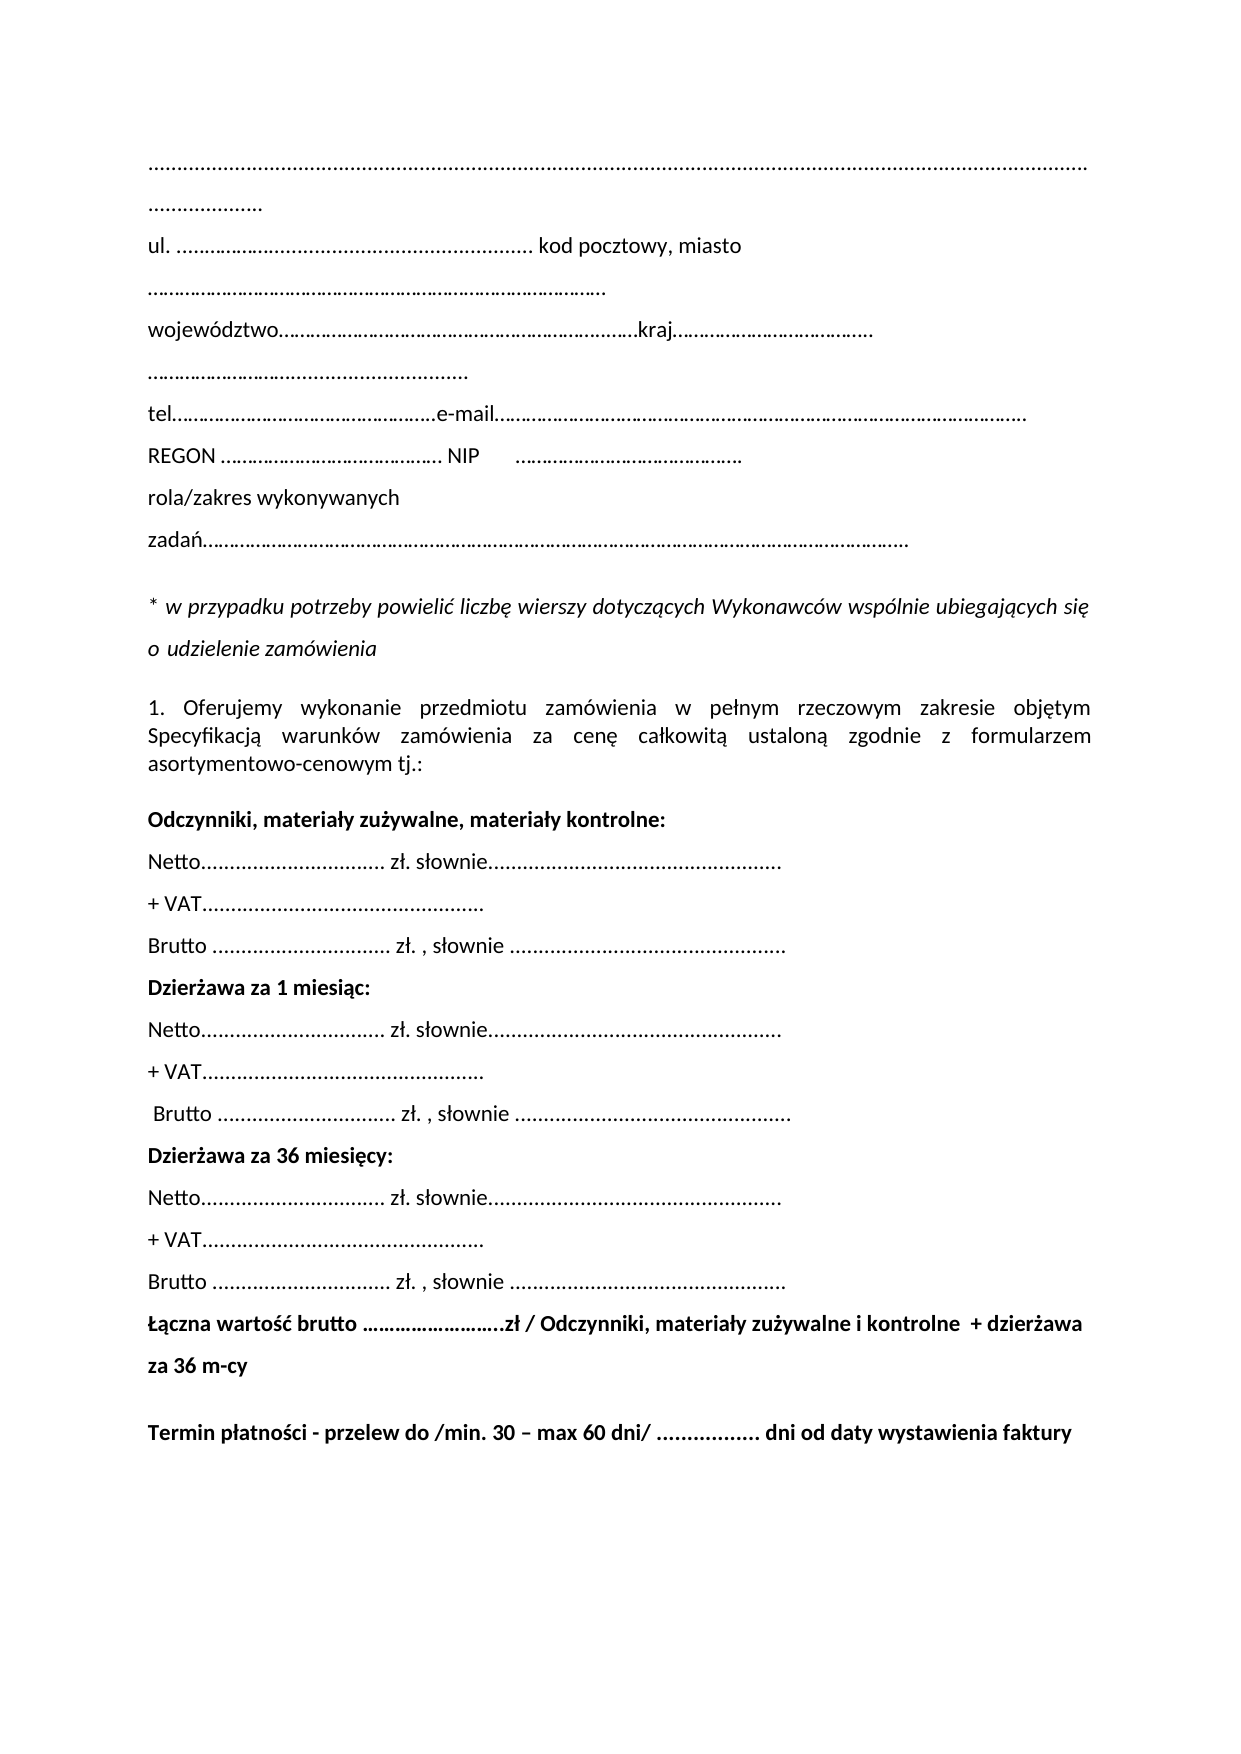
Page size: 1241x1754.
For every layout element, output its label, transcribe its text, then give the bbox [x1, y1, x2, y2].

text + VAT................................................. [148, 1057, 1093, 1085]
text 1. Oferujemy wykonanie przedmiotu zamówienia w pełnym rzeczowym zakresie objętym Specyfikacją warunków zamówienia za cenę całkowitą ustaloną zgodnie z formularzem asortymentowo-cenowym tj.: [148, 693, 1093, 777]
text Łączna wartość brutto ……………………..zł / Odczynniki, materiały zużywalne i kontrolne + dzierżawa za 36 m-cy [148, 1309, 1093, 1379]
text * w przypadku potrzeby powielić liczbę wierszy dotyczących Wykonawców wspólnie ubiegających się o udzielenie zamówienia [148, 592, 1093, 662]
text Brutto ............................... zł. , słownie ................................................ [148, 931, 1093, 959]
text Dzierżawa za 1 miesiąc: [148, 973, 1093, 1001]
text + VAT................................................. [148, 889, 1093, 917]
text ....................................................................................................................................................................................... [148, 148, 1093, 218]
text rola/zakres wykonywanych zadań…………………………………………………………………………………………………………………….. [148, 483, 1093, 553]
text Brutto ............................... zł. , słownie ................................................ [148, 1267, 1093, 1295]
text Netto................................ zł. słownie................................................... [148, 1183, 1093, 1211]
text Netto................................ zł. słownie................................................... [148, 1015, 1093, 1043]
text Dzierżawa za 36 miesięcy: [148, 1141, 1093, 1169]
text ul. .....………….............................................. kod pocztowy, miasto …………………………………………………………………………… [148, 232, 1093, 302]
text województwo……………………………………………………..……kraj………………………………..………………………............................... [148, 316, 1093, 386]
text + VAT................................................. [148, 1225, 1093, 1253]
text Brutto ............................... zł. , słownie ................................................ [148, 1099, 1093, 1127]
text Netto................................ zł. słownie................................................... [148, 847, 1093, 875]
text tel…………………………………………..e-mail……………………………………………………………………………………….. [148, 399, 1188, 427]
text Odczynniki, materiały zużywalne, materiały kontrolne: [148, 805, 1093, 833]
text REGON …………………………………… NIP ……………………………………. [148, 441, 1188, 469]
text Termin płatności - przelew do /min. 30 – max 60 dni/ ................. dni od daty wystawienia faktury [148, 1418, 1093, 1446]
